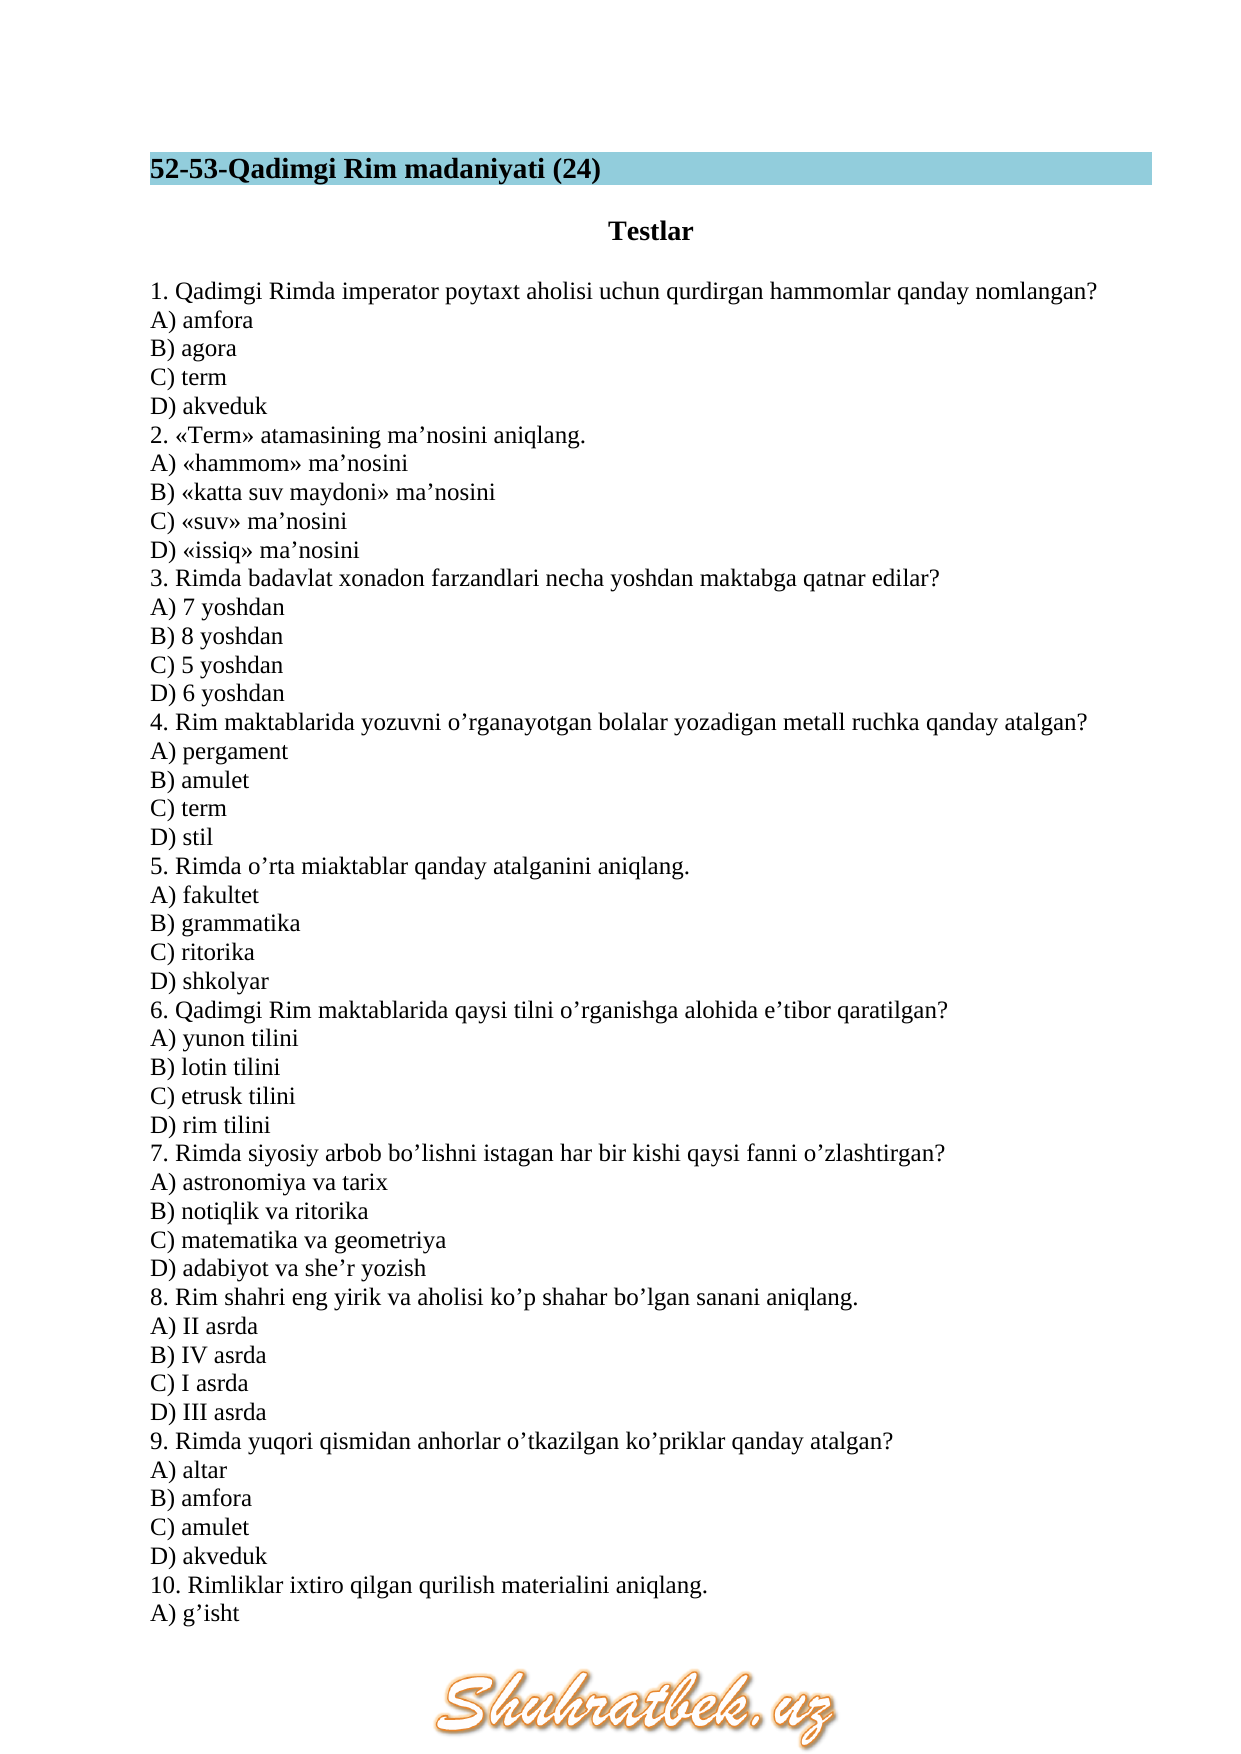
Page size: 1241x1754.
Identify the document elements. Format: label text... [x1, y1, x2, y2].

subtitle Testlar [150, 214, 1152, 247]
picture [421, 1656, 851, 1754]
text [150, 276, 1152, 1627]
text 52-53-Qadimgi Rim madaniyati (24) [150, 152, 1152, 185]
